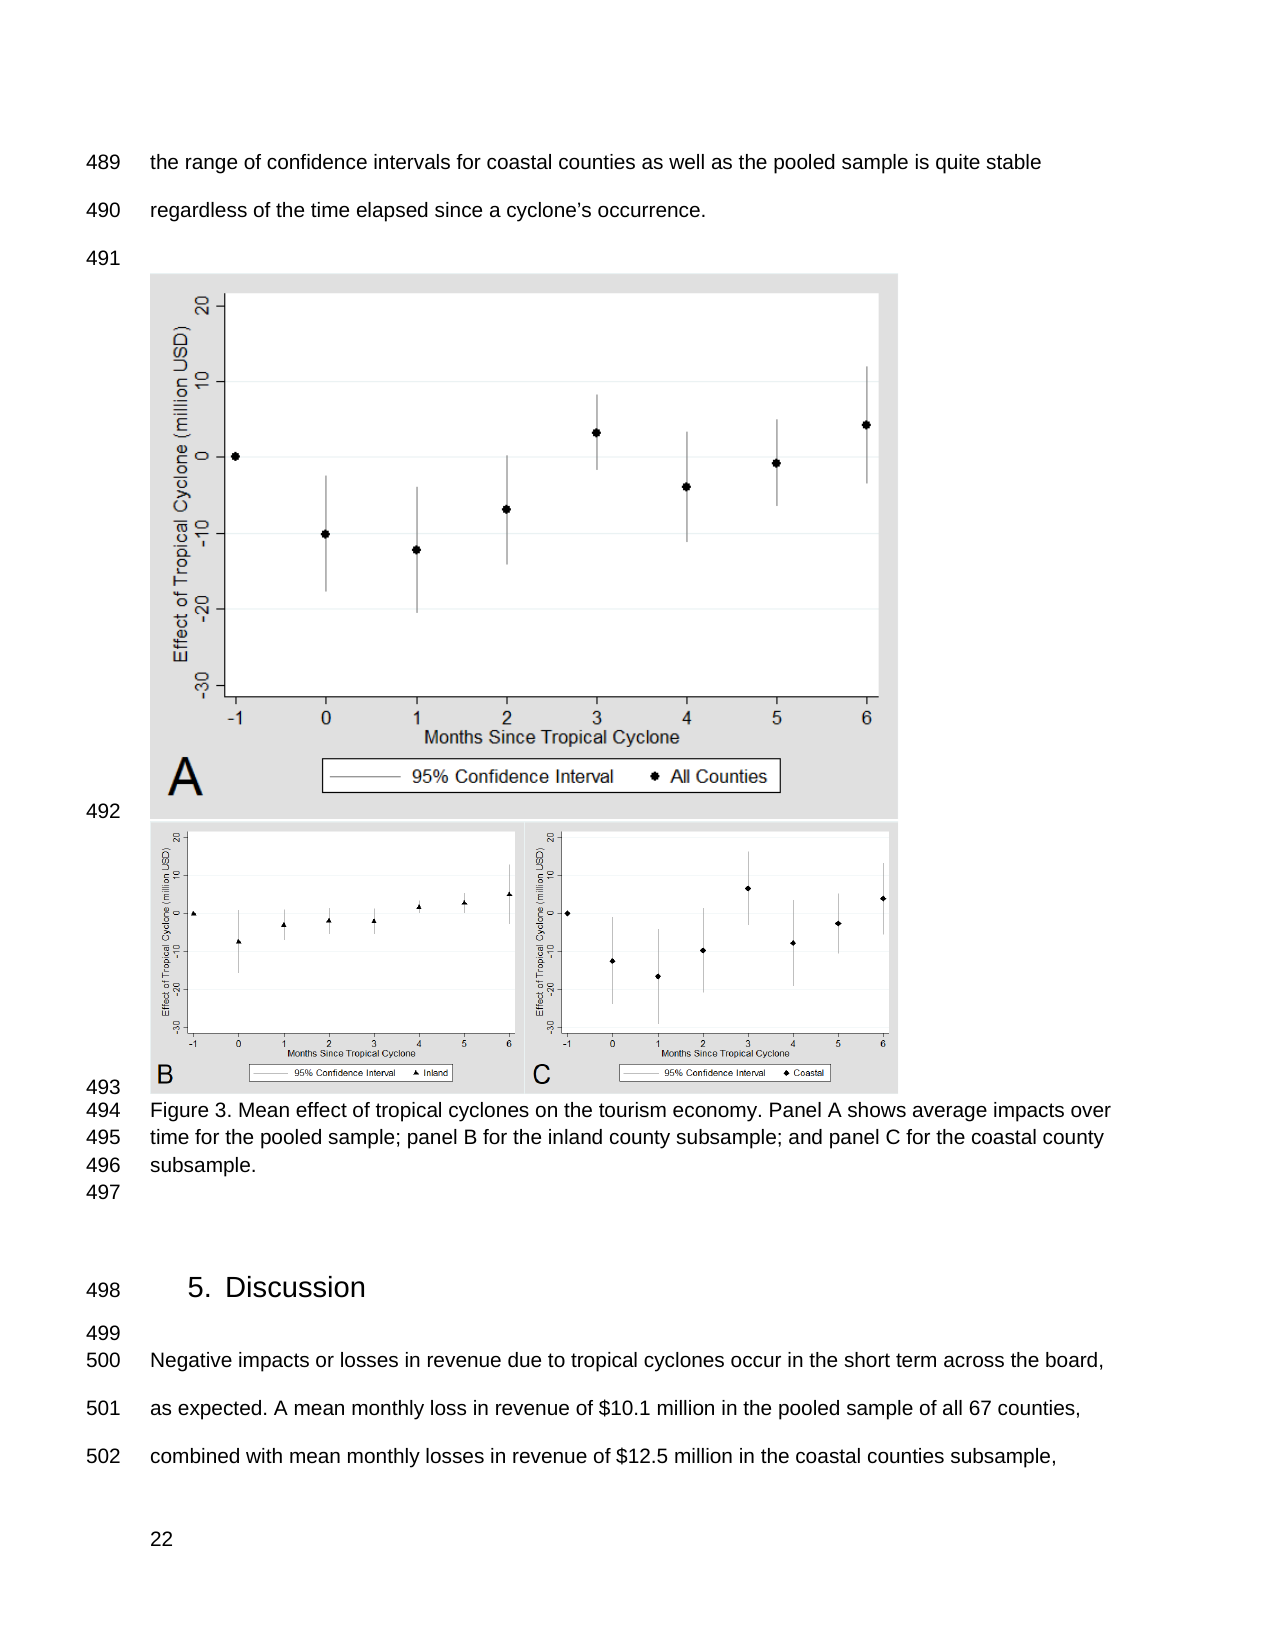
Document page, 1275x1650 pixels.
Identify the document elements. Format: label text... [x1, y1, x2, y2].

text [150, 1348, 1125, 1468]
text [150, 150, 1125, 222]
picture [150, 273, 899, 819]
subtitle Discussion [187, 1270, 1125, 1303]
text Figure 3. Mean effect of tropical cyclones on the tourism economy. Panel A shows average impacts over time for the pooled sample; panel B for the inland county subsample; and panel C for the coastal county subsample. [150, 1098, 1125, 1177]
picture [150, 821, 899, 1094]
